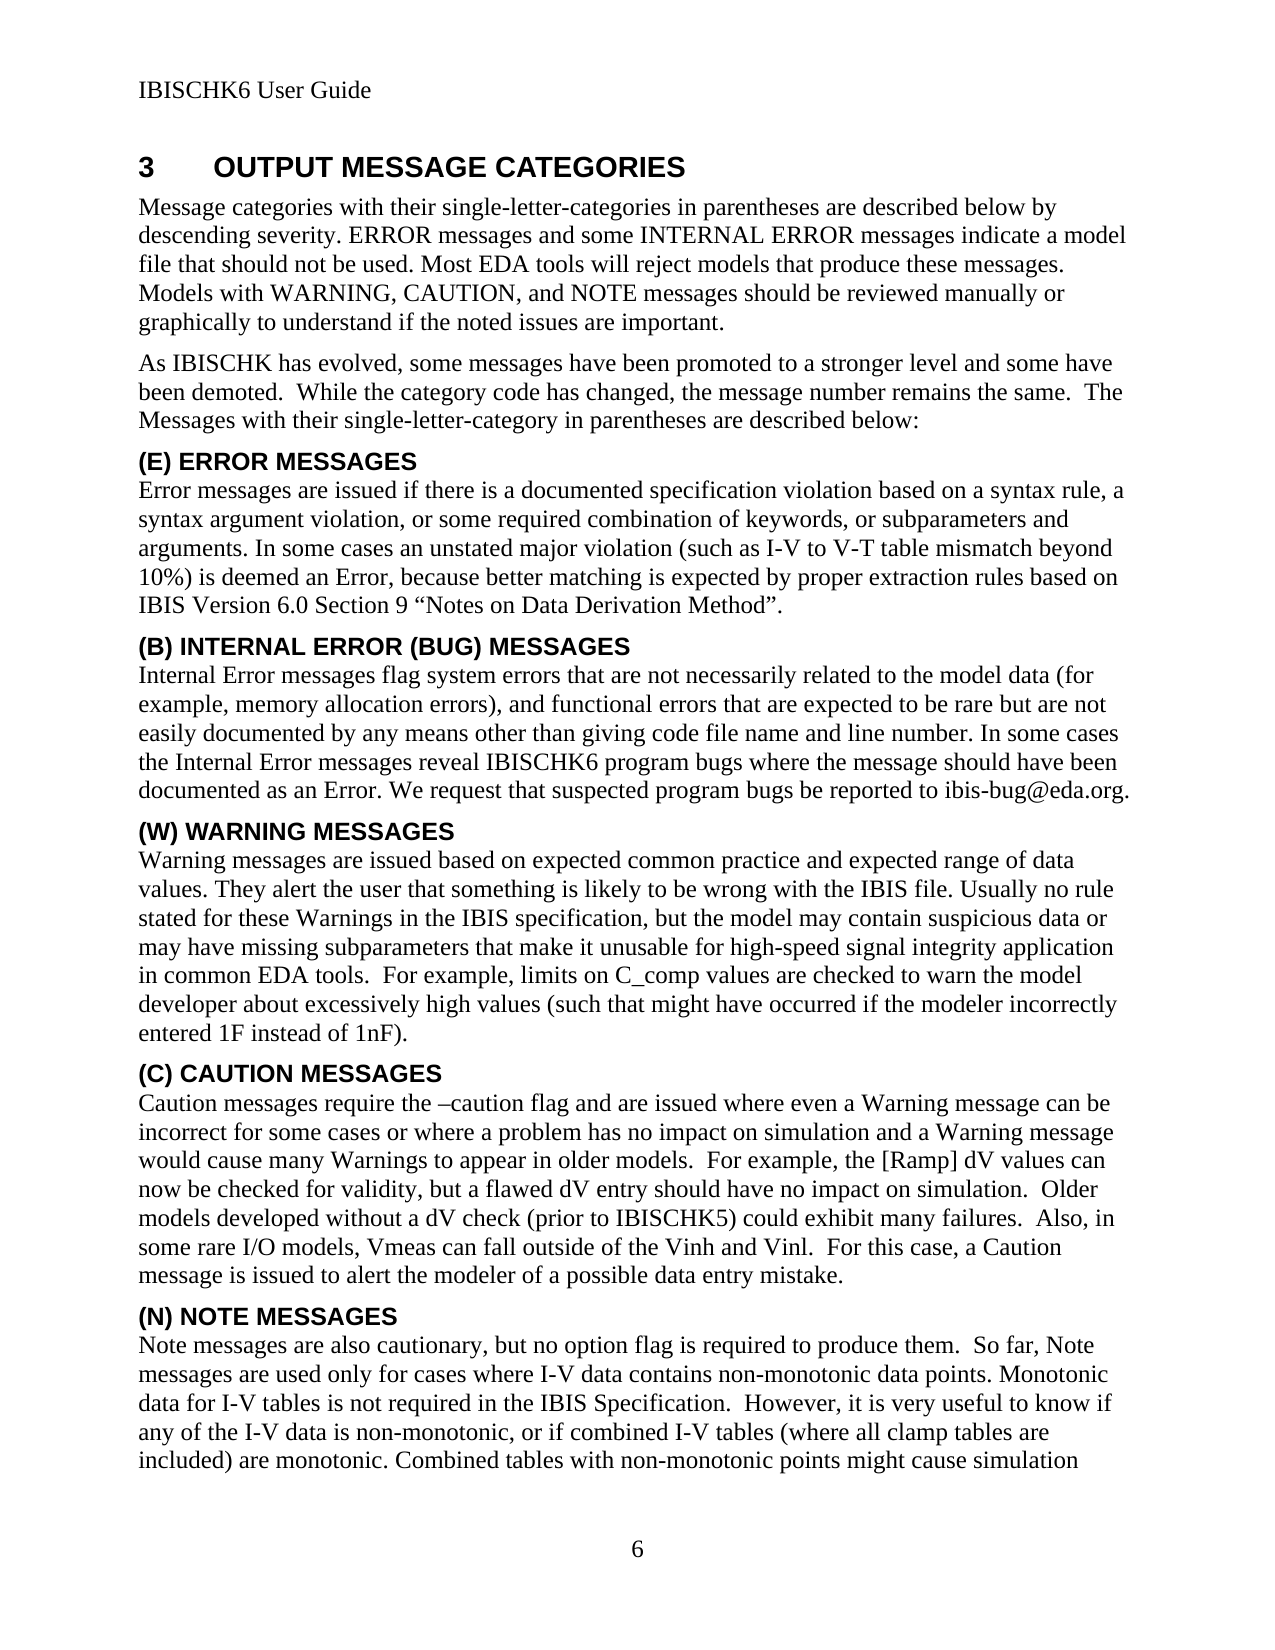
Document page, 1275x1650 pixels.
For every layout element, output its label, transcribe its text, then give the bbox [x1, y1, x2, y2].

text Error messages are issued if there is a documented specification violation based on a syntax rule, a syntax argument violation, or some required combination of keywords, or subparameters and arguments. In some cases an unstated major violation (such as I-V to V-T table mismatch beyond 10%) is deemed an Error, because better matching is expected by proper extraction rules based on IBIS Version 6.0 Section 9 “Notes on Data Derivation Method”. [138, 476, 1137, 619]
text Warning messages are issued based on expected common practice and expected range of data values. They alert the user that something is likely to be wrong with the IBIS file. Usually no rule stated for these Warnings in the IBIS specification, but the model may contain suspicious data or may have missing subparameters that make it unusable for high-speed signal integrity application in common EDA tools. For example, limits on C_comp values are checked to warn the model developer about excessively high values (such that might have occurred if the modeler incorrectly entered 1F instead of 1nF). [138, 846, 1137, 1047]
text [138, 1331, 1137, 1474]
text Caution messages require the –caution flag and are issued where even a Warning message can be incorrect for some cases or where a problem has no impact on simulation and a Warning message would cause many Warnings to appear in older models. For example, the [Ramp] dV values can now be checked for validity, but a flawed dV entry should have no impact on simulation. Older models developed without a dV check (prior to IBISCHK5) could exhibit many failures. Also, in some rare I/O models, Vmeas can fall outside of the Vinh and Vinl. For this case, a Caution message is issued to alert the modeler of a possible data entry mistake. [138, 1088, 1137, 1289]
subtitle (C) Caution Messages [138, 1059, 1137, 1088]
subtitle (N) Note Messages [138, 1302, 1137, 1331]
text Message categories with their single-letter-categories in parentheses are described below by descending severity. ERROR messages and some INTERNAL ERROR messages indicate a model file that should not be used. Most EDA tools will reject models that produce these messages. Models with WARNING, CAUTION, and NOTE messages should be reviewed manually or graphically to understand if the noted issues are important. [138, 192, 1137, 336]
text Internal Error messages flag system errors that are not necessarily related to the model data (for example, memory allocation errors), and functional errors that are expected to be rare but are not easily documented by any means other than giving code file name and line number. In some cases the Internal Error messages reveal IBISCHK6 program bugs where the message should have been documented as an Error. We request that suspected program bugs be reported to ibis-bug@eda.org. [138, 661, 1137, 804]
subtitle (W) Warning Messages [138, 817, 1137, 846]
subtitle (E) Error Messages [138, 447, 1137, 476]
subtitle (B) Internal Error (BUG) Messages [138, 632, 1137, 661]
subtitle Output Message Categories [138, 150, 1137, 183]
text As IBISCHK has evolved, some messages have been promoted to a stronger level and some have been demoted. While the category code has changed, the message number remains the same. The Messages with their single-letter-category in parentheses are described below: [138, 348, 1137, 434]
